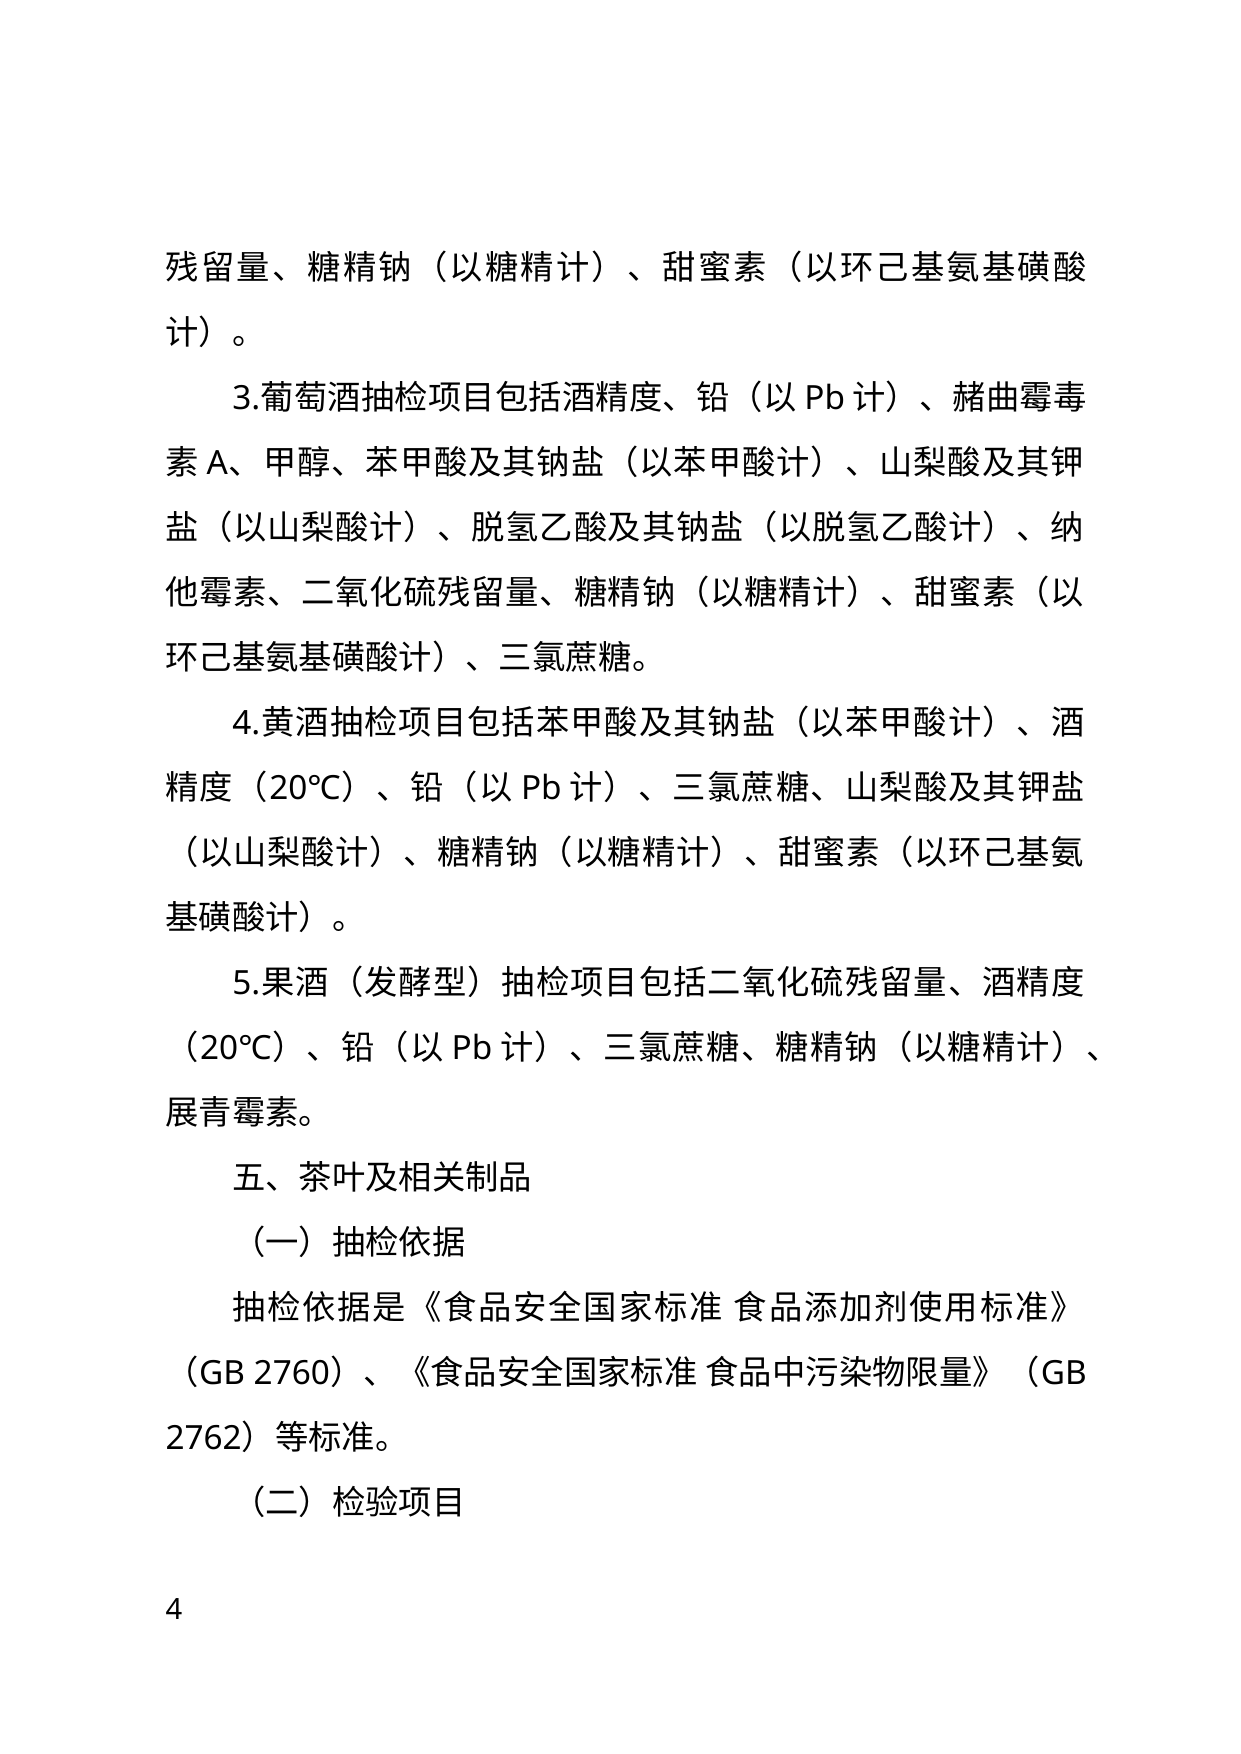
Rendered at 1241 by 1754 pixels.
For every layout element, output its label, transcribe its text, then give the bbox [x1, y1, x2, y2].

text 五、茶叶及相关制品 [165, 1143, 1087, 1208]
text 抽检依据是《食品安全国家标准 食品添加剂使用标准》（GB 2760）、《食品安全国家标准 食品中污染物限量》（GB 2762）等标准。 [165, 1273, 1087, 1468]
text 5.果酒（发酵型）抽检项目包括二氧化硫残留量、酒精度（20℃）、铅（以Pb计）、三氯蔗糖、糖精钠（以糖精计）、展青霉素。 [165, 948, 1087, 1143]
text （二）检验项目 [232, 1468, 1087, 1533]
text 4.黄酒抽检项目包括苯甲酸及其钠盐（以苯甲酸计）、酒精度（20℃）、铅（以Pb计）、三氯蔗糖、山梨酸及其钾盐（以山梨酸计）、糖精钠（以糖精计）、甜蜜素（以环己基氨基磺酸计）。 [165, 688, 1087, 948]
text 3.葡萄酒抽检项目包括酒精度、铅（以Pb计）、赭曲霉毒素A、甲醇、苯甲酸及其钠盐（以苯甲酸计）、山梨酸及其钾盐（以山梨酸计）、脱氢乙酸及其钠盐（以脱氢乙酸计）、纳他霉素、二氧化硫残留量、糖精钠（以糖精计）、甜蜜素（以环己基氨基磺酸计）、三氯蔗糖。 [165, 363, 1087, 688]
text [165, 233, 1087, 363]
text （一）抽检依据 [232, 1208, 1087, 1273]
